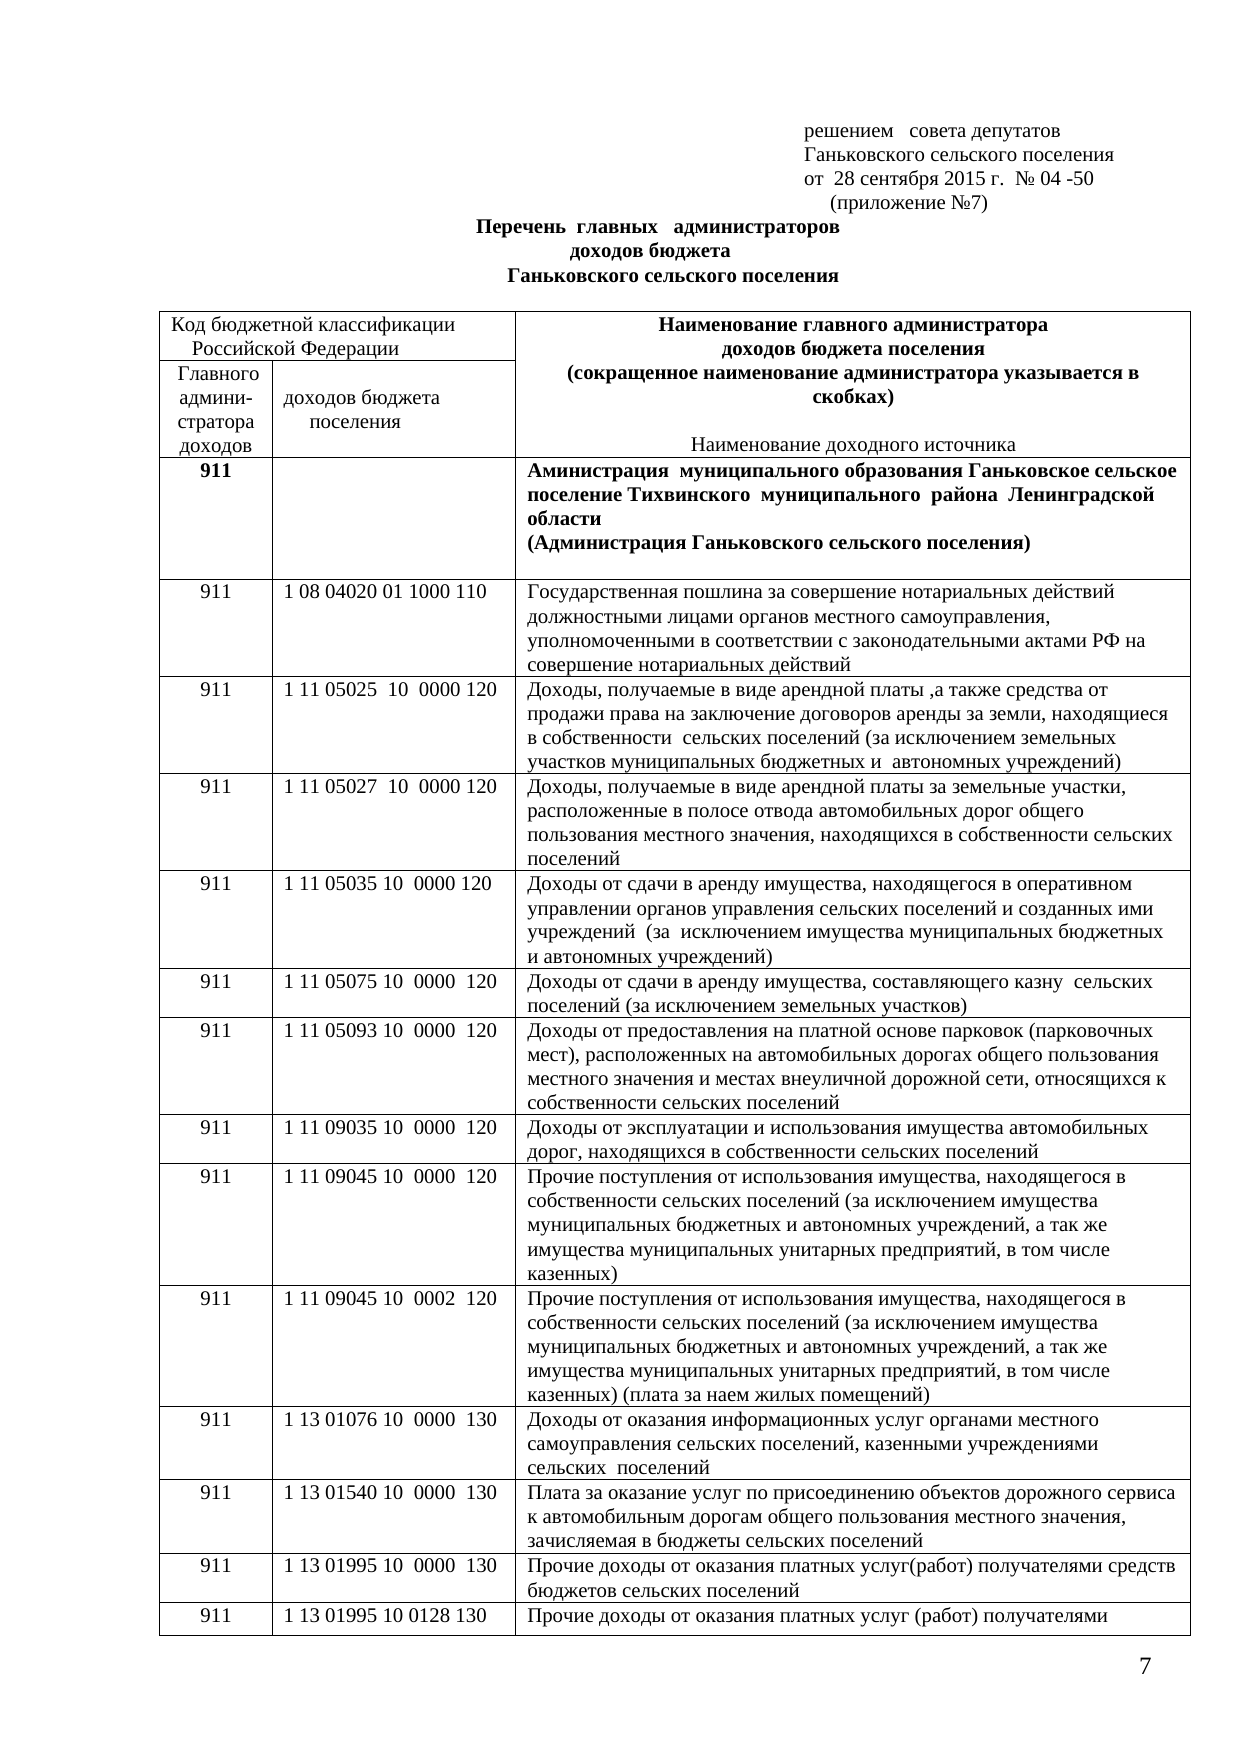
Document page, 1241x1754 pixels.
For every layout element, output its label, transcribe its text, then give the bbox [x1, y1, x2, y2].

table_cell 1 08 04020 01 1000 110 [273, 580, 515, 676]
text решением совета депутатов [148, 118, 1152, 142]
table_cell 1 11 05035 10 0000 120 [273, 871, 515, 968]
table_cell Доходы от сдачи в аренду имущества, составляющего казну сельских поселений (за исключением земельных участков) [516, 969, 1190, 1017]
text от 28 сентября . № 04 -50 [148, 166, 1152, 190]
table_cell Плата за оказание услуг по присоединению объектов дорожного сервиса к автомобильным дорогам общего пользования местного значения, зачисляемая в бюджеты сельских поселений [516, 1480, 1190, 1552]
table_cell 1 13 01995 10 0000 130 [273, 1554, 515, 1602]
table_cell 911 [160, 1164, 272, 1284]
table_cell 1 13 01540 10 0000 130 [273, 1480, 515, 1552]
table_cell [273, 458, 515, 578]
table_cell Прочие поступления от использования имущества, находящегося в собственности сельских поселений (за исключением имущества муниципальных бюджетных и автономных учреждений, а так же имущества муниципальных унитарных предприятий, в том числе казенных) (плата за наем жилых помещений) [516, 1286, 1190, 1406]
table_cell 911 [160, 1554, 272, 1602]
table_header Наименование главного администратора доходов бюджета поселения (сокращенное наименование администратора указывается в скобках) Наименование доходного источника [516, 312, 1190, 457]
table_cell 911 [160, 1603, 272, 1635]
table_cell 1 11 09045 10 0000 120 [273, 1164, 515, 1284]
text Ганьковского сельского поселения [148, 262, 1152, 287]
table_cell 911 [160, 458, 272, 578]
table_cell 911 [160, 871, 272, 968]
table_cell 911 [160, 969, 272, 1017]
text (приложение №7) [148, 190, 1152, 214]
table_cell Прочие поступления от использования имущества, находящегося в собственности сельских поселений (за исключением имущества муниципальных бюджетных и автономных учреждений, а так же имущества муниципальных унитарных предприятий, в том числе казенных) [516, 1164, 1190, 1284]
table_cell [273, 1603, 515, 1635]
table_cell 911 [160, 1407, 272, 1479]
table_cell доходов бюджета поселения [273, 361, 515, 457]
table_cell 1 11 09045 10 0002 120 [273, 1286, 515, 1406]
text Перечень главных администраторов [148, 214, 1152, 238]
table_cell Доходы от предоставления на платной основе парковок (парковочных мест), расположенных на автомобильных дорогах общего пользования местного значения и местах внеуличной дорожной сети, относящихся к собственности сельских поселений [516, 1018, 1190, 1114]
table_cell Доходы от эксплуатации и использования имущества автомобильных дорог, находящихся в собственности сельских поселений [516, 1115, 1190, 1163]
table_cell Доходы, получаемые в виде арендной платы за земельные участки, расположенные в полосе отвода автомобильных дорог общего пользования местного значения, находящихся в собственности сельских поселений [516, 774, 1190, 870]
table_cell 1 13 01076 10 0000 130 [273, 1407, 515, 1479]
table_cell Главного админи-стратора доходов [160, 361, 272, 457]
table_cell 911 [160, 580, 272, 676]
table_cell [516, 1603, 1190, 1635]
table_cell Прочие доходы от оказания платных услуг(работ) получателями средств бюджетов сельских поселений [516, 1554, 1190, 1602]
table_cell 911 [160, 1115, 272, 1163]
table_cell 1 11 09035 10 0000 120 [273, 1115, 515, 1163]
table_cell 911 [160, 774, 272, 870]
table_cell Доходы от сдачи в аренду имущества, находящегося в оперативном управлении органов управления сельских поселений и созданных ими учреждений (за исключением имущества муниципальных бюджетных и автономных учреждений) [516, 871, 1190, 968]
table_cell Доходы от оказания информационных услуг органами местного самоуправления сельских поселений, казенными учреждениями сельских поселений [516, 1407, 1190, 1479]
table_cell 911 [160, 1286, 272, 1406]
table_cell 911 [160, 677, 272, 773]
table_cell Доходы, получаемые в виде арендной платы ,а также средства от продажи права на заключение договоров аренды за земли, находящиеся в собственности сельских поселений (за исключением земельных участков муниципальных бюджетных и автономных учреждений) [516, 677, 1190, 773]
text доходов бюджета [148, 238, 1152, 262]
table_cell 1 11 05093 10 0000 120 [273, 1018, 515, 1114]
table_cell 1 11 05027 10 0000 120 [273, 774, 515, 870]
text Ганьковского сельского поселения [148, 142, 1152, 166]
table_cell Государственная пошлина за совершение нотариальных действий должностными лицами органов местного самоуправления, уполномоченными в соответствии с законодательными актами РФ на совершение нотариальных действий [516, 580, 1190, 676]
table_header Код бюджетной классификации Российской Федерации [160, 312, 515, 360]
table_cell 911 [160, 1018, 272, 1114]
table_cell 911 [160, 1480, 272, 1552]
table_cell 1 11 05075 10 0000 120 [273, 969, 515, 1017]
table_cell 1 11 05025 10 0000 120 [273, 677, 515, 773]
table_cell Аминистрация муниципального образования Ганьковское сельское поселение Тихвинского муниципального района Ленинградской области (Администрация Ганьковского сельского поселения) [516, 458, 1190, 578]
